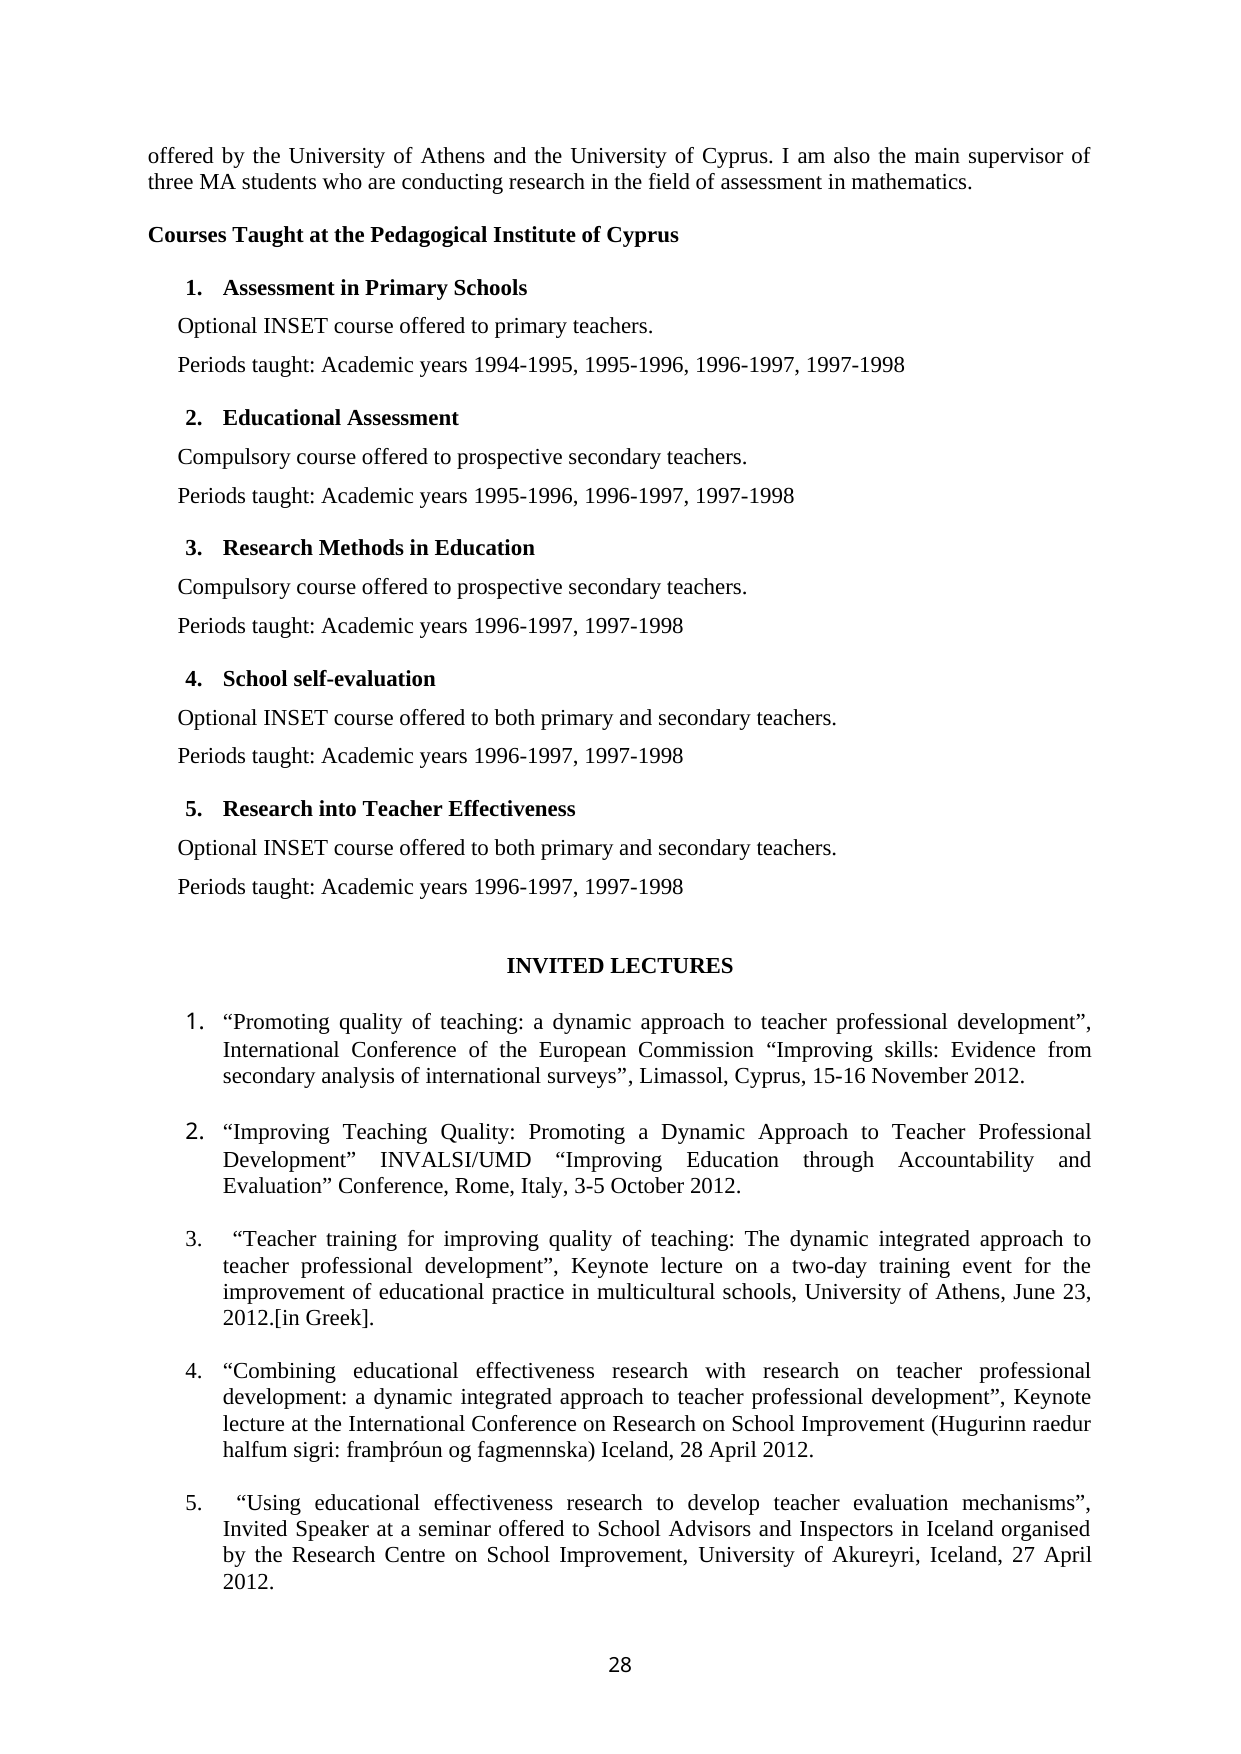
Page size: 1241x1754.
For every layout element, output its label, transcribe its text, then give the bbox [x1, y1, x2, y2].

text Compulsory course offered to prospective secondary teachers. [177, 443, 1092, 469]
list Educational Assessment [185, 404, 1092, 430]
list “Improving Teaching Quality: Promoting a Dynamic Approach to Teacher Professional Development” INVALSI/UMD “Improving Education through Accountability and Evaluation” Conference, Rome, Italy, 3-5 October 2012. [185, 1115, 1092, 1199]
text Compulsory course offered to prospective secondary teachers. [177, 573, 1092, 599]
list “Using educational effectiveness research to develop teacher evaluation mechanisms”, Invited Speaker at a seminar offered to School Advisors and Inspectors in Iceland organised by the Research Centre on School Improvement, University of Akureyri, Iceland, 27 April 2012. [185, 1489, 1092, 1594]
text INVITED LECTURES [148, 952, 1092, 978]
list “Combining educational effectiveness research with research on teacher professional development: a dynamic integrated approach to teacher professional development”, Keynote lecture at the International Conference on Research on School Improvement (Hugurinn raedur halfum sigri: framþróun og fagmennska) Iceland, 28 April 2012. [185, 1357, 1092, 1462]
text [148, 142, 1092, 194]
text Courses Taught at the Pedagogical Institute of Cyprus [148, 221, 1092, 247]
text Optional INSET course offered to both primary and secondary teachers. [177, 704, 1092, 730]
text Optional INSET course offered to both primary and secondary teachers. [177, 834, 1092, 860]
list “Teacher training for improving quality of teaching: The dynamic integrated approach to teacher professional development”, Keynote lecture on a two-day training event for the improvement of educational practice in multicultural schools, University of Athens, June 23, 2012.[in Greek]. [185, 1225, 1092, 1331]
list Research Methods in Education [185, 534, 1092, 561]
list “Promoting quality of teaching: a dynamic approach to teacher professional development”, International Conference of the European Commission “Improving skills: Evidence from secondary analysis of international surveys”, Limassol, Cyprus, 15-16 November 2012. [185, 1005, 1092, 1089]
text Periods taught: Academic years 1996-1997, 1997-1998 [177, 742, 1092, 769]
text Optional INSET course offered to primary teachers. [177, 312, 1092, 339]
list Research into Teacher Effectiveness [185, 795, 1092, 822]
text Periods taught: Academic years 1996-1997, 1997-1998 [177, 612, 1092, 638]
text Periods taught: Academic years 1995-1996, 1996-1997, 1997-1998 [177, 482, 1092, 508]
list School self-evaluation [185, 665, 1092, 691]
list Assessment in Primary Schools [185, 273, 1092, 300]
text Periods taught: Academic years 1996-1997, 1997-1998 [177, 873, 1092, 899]
text Periods taught: Academic years 1994-1995, 1995-1996, 1996-1997, 1997-1998 [177, 351, 1092, 378]
